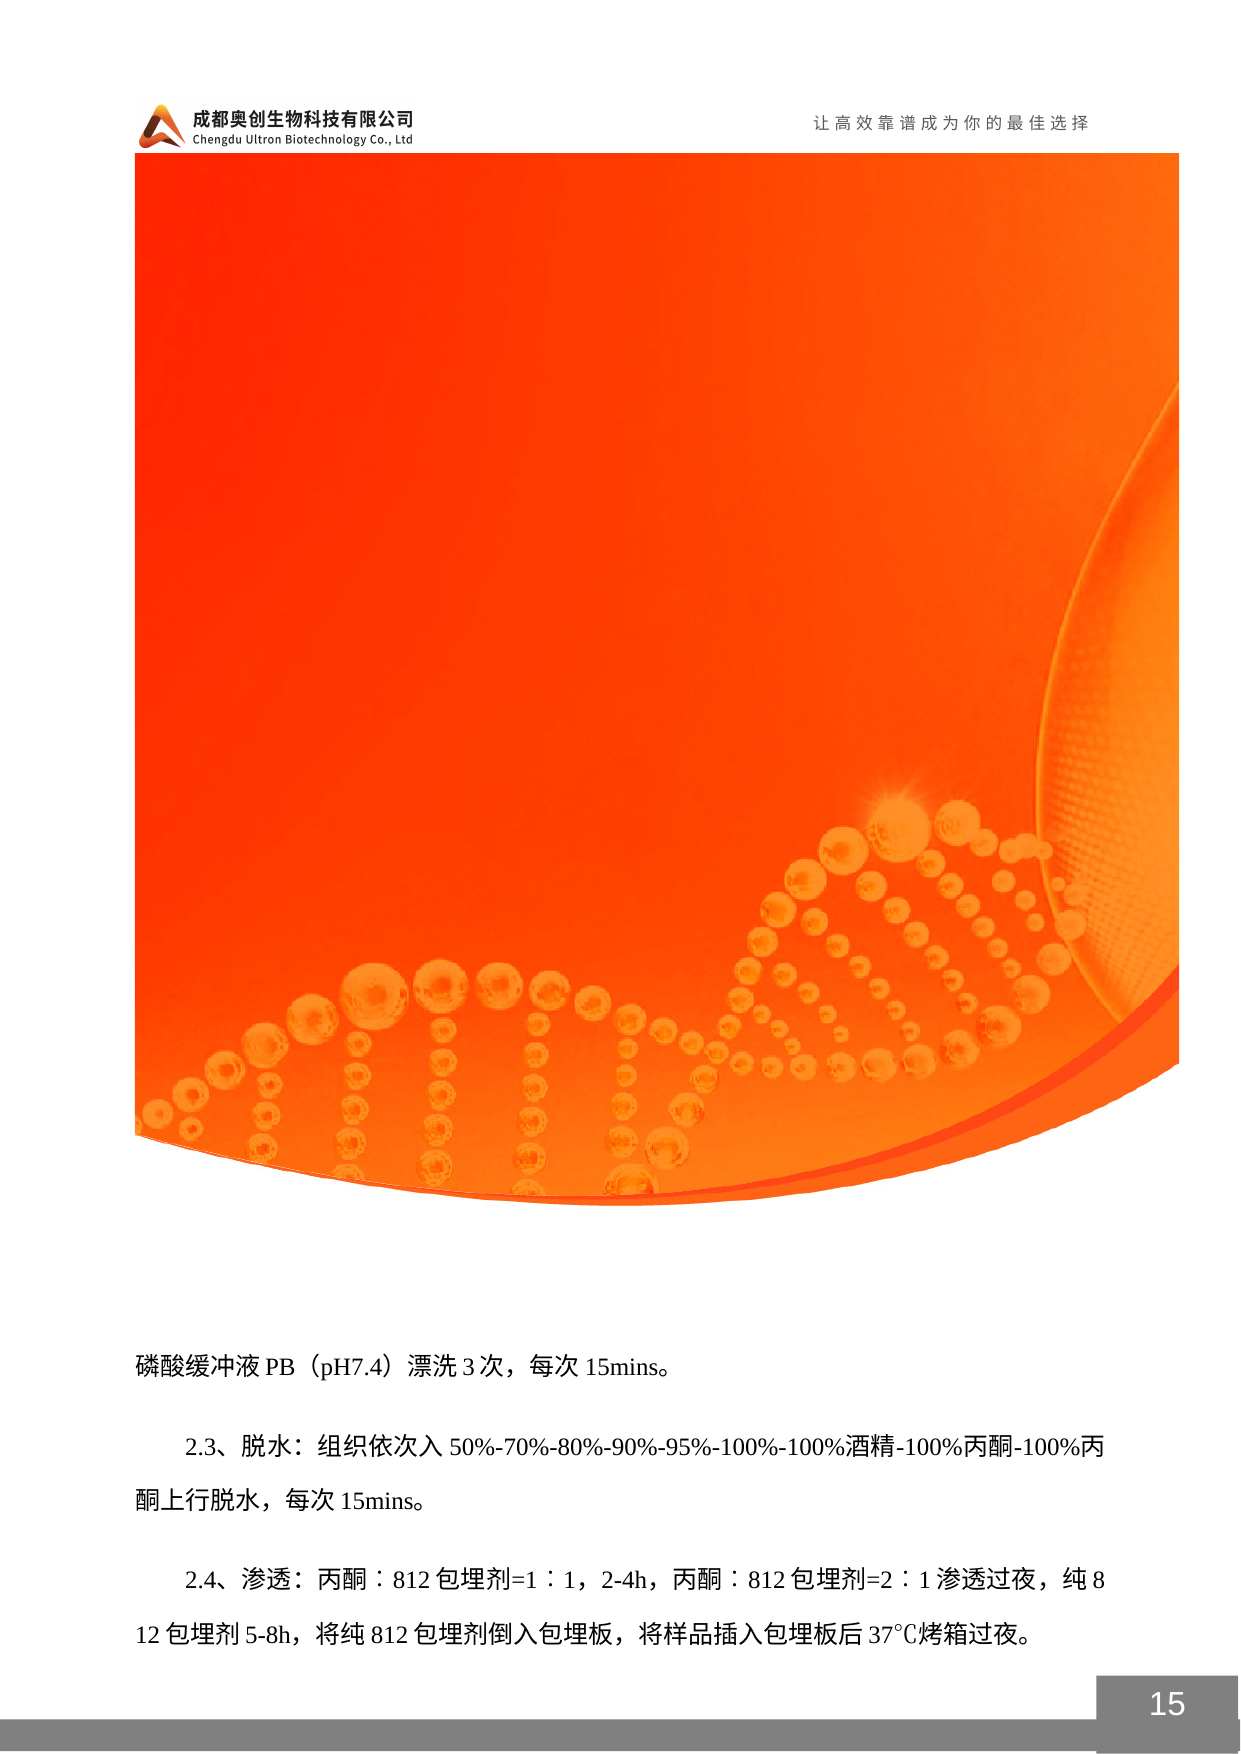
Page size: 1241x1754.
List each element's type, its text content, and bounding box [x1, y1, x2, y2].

text 2.3、脱水：组织依次入50%-70%-80%-90%-95%-100%-100%酒精-100%丙酮-100%丙酮上行脱水，每次15mins。 [135, 1426, 1106, 1517]
text 2.2、后固定：1%的锇酸·0.1M磷酸缓冲液PB（pH7.4）室温（20℃）固定2h。0.1M磷酸缓冲液PB（pH7.4）漂洗3次，每次15mins。 [135, 1347, 1106, 1383]
picture [134, 100, 1180, 1347]
text 2.4、渗透：丙酮︰812包埋剂=1︰1，2-4h，丙酮︰812包埋剂=2︰1渗透过夜，纯812包埋剂5-8h，将纯812包埋剂倒入包埋板，将样品插入包埋板后37℃烤箱过夜。 [135, 1560, 1106, 1650]
